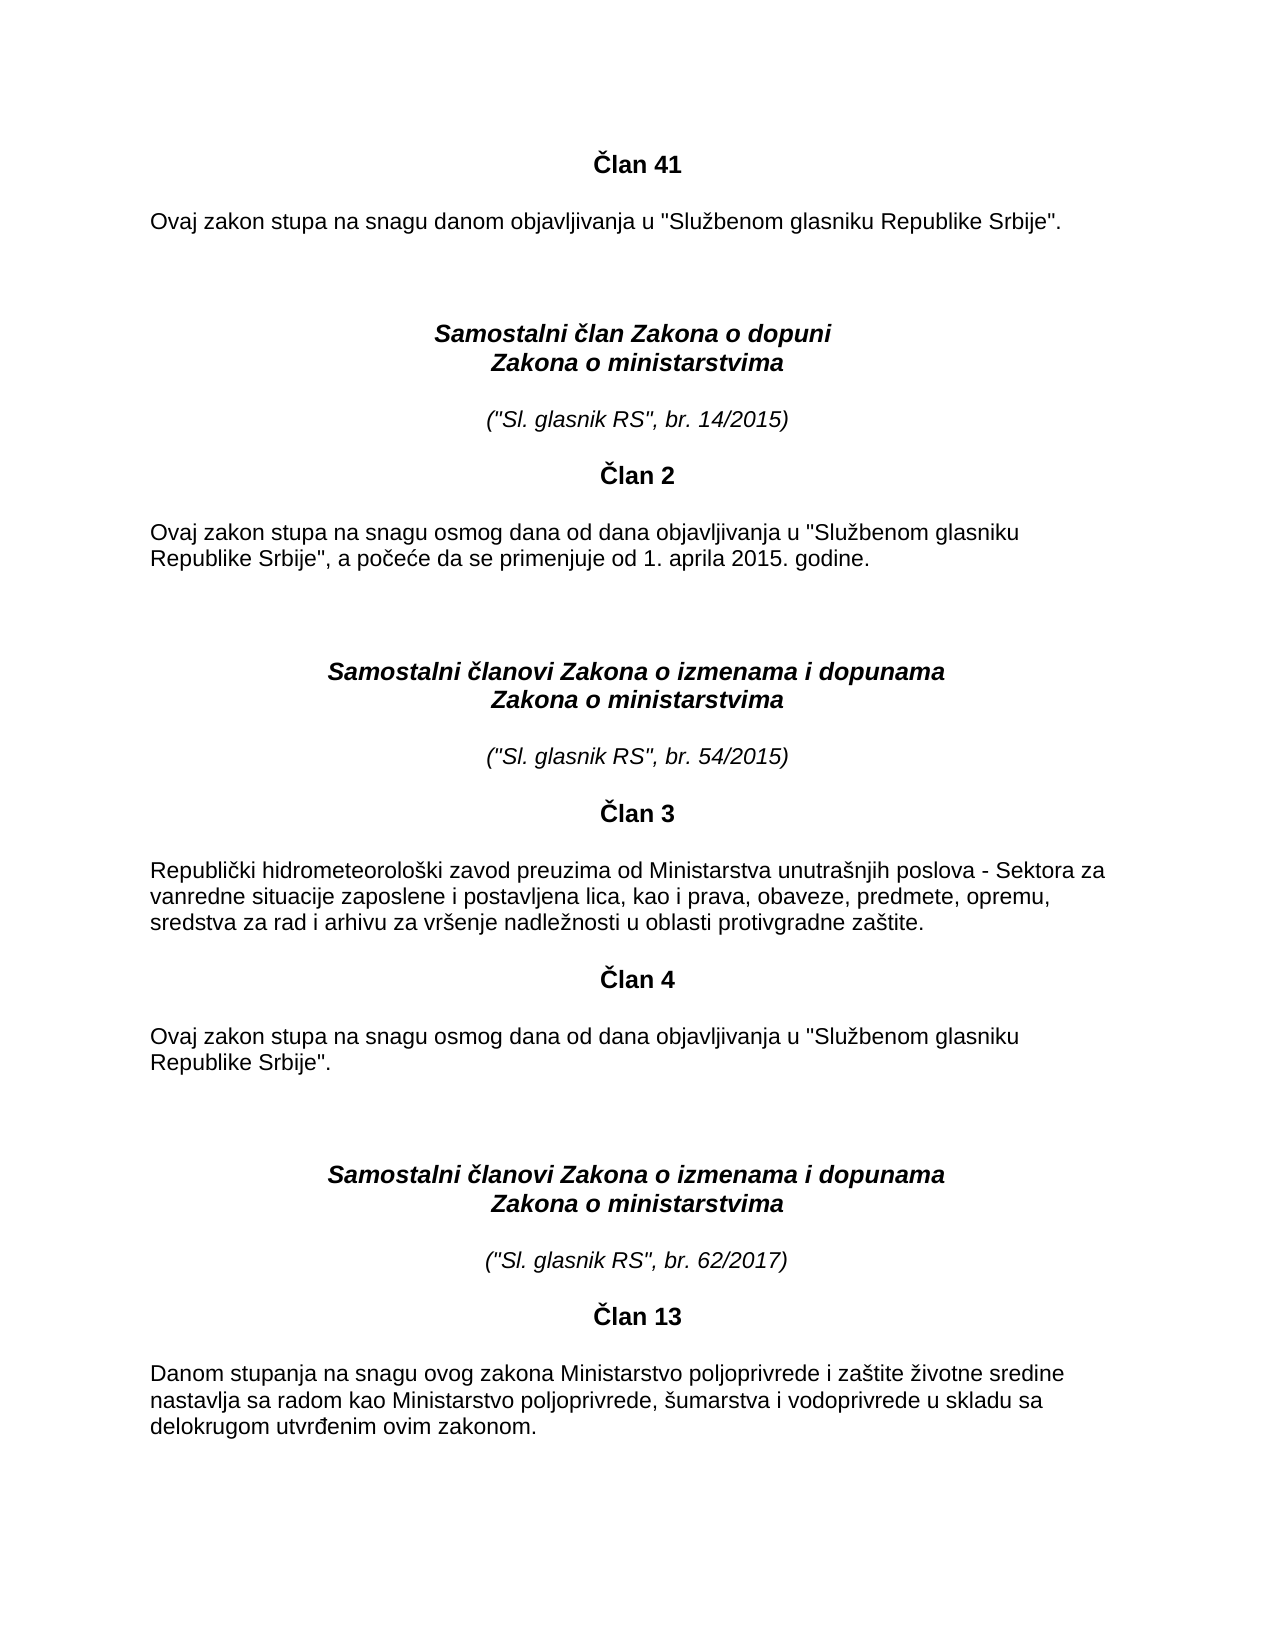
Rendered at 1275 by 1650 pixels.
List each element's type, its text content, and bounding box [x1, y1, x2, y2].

text Ovaj zakon stupa na snagu danom objavljivanja u "Službenom glasniku Republike Srbije". [150, 208, 1125, 234]
text Član 2 [150, 461, 1125, 490]
text Samostalni članovi Zakona o izmenama i dopunama Zakona o ministarstvima [150, 656, 1125, 714]
text ("Sl. glasnik RS", br. 14/2015) [150, 406, 1125, 432]
text Ovaj zakon stupa na snagu osmog dana od dana objavljivanja u "Službenom glasniku Republike Srbije". [150, 1023, 1125, 1075]
text ("Sl. glasnik RS", br. 62/2017) [150, 1247, 1125, 1273]
text Član 4 [150, 965, 1125, 993]
text Danom stupanja na snagu ovog zakona Ministarstvo poljoprivrede i zaštite životne sredine nastavlja sa radom kao Ministarstvo poljoprivrede, šumarstva i vodoprivrede u skladu sa delokrugom utvrđenim ovim zakonom. [150, 1360, 1125, 1439]
text Član 41 [150, 150, 1125, 179]
text Republički hidrometeorološki zavod preuzima od Ministarstva unutrašnjih poslova - Sektora za vanredne situacije zaposlene i postavljena lica, kao i prava, obaveze, predmete, opremu, sredstva za rad i arhivu za vršenje nadležnosti u oblasti protivgradne zaštite. [150, 857, 1125, 936]
text Ovaj zakon stupa na snagu osmog dana od dana objavljivanja u "Službenom glasniku Republike Srbije", a počeće da se primenjuje od 1. aprila 2015. godine. [150, 519, 1125, 572]
text Samostalni član Zakona o dopuni Zakona o ministarstvima [150, 319, 1125, 376]
text Samostalni članovi Zakona o izmenama i dopunama Zakona o ministarstvima [150, 1160, 1125, 1218]
text Član 3 [150, 799, 1125, 827]
text Član 13 [150, 1302, 1125, 1331]
text ("Sl. glasnik RS", br. 54/2015) [150, 743, 1125, 769]
